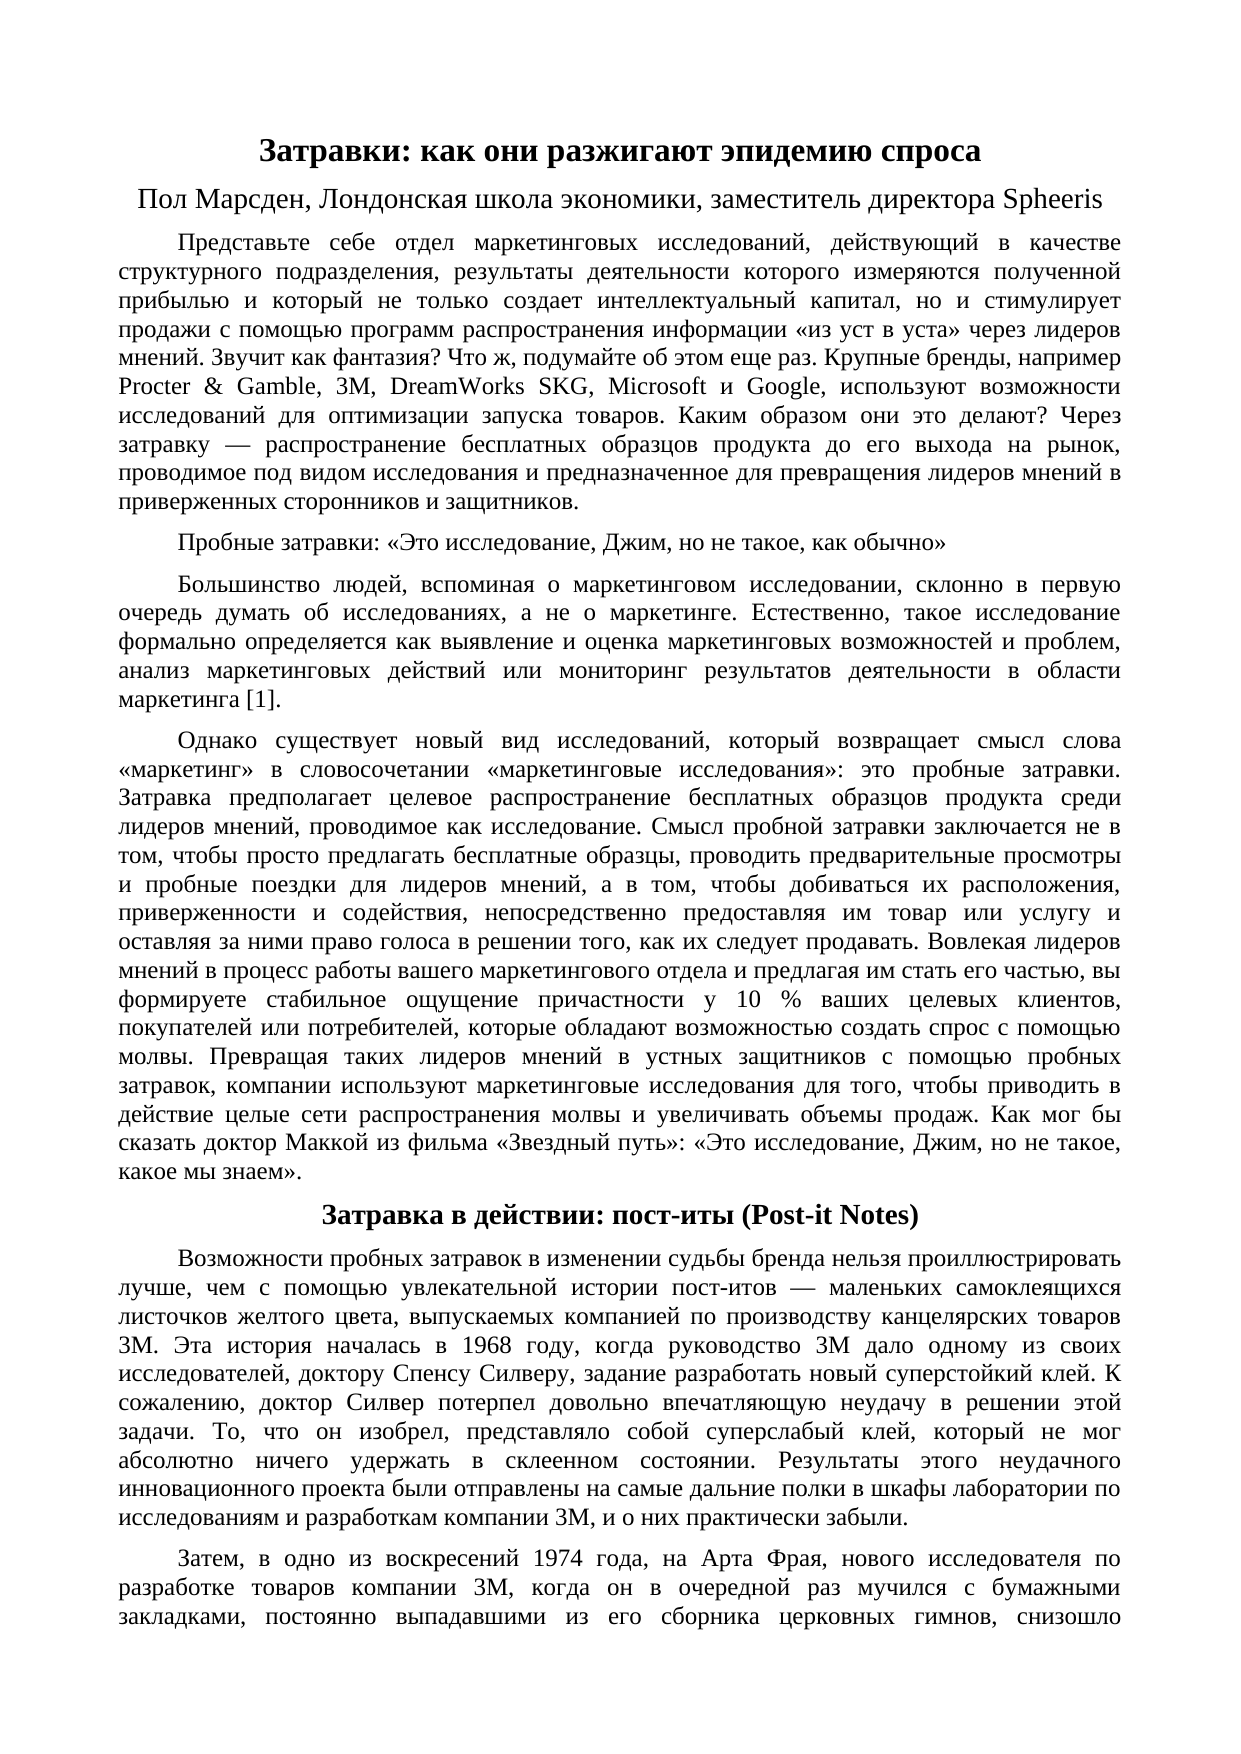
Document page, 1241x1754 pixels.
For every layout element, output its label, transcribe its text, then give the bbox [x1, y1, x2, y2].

text Затравки: как они разжигают эпидемию спроса [118, 131, 1122, 169]
text Возможности пробных затравок в изменении судьбы бренда нельзя проиллюстрировать лучше, чем с помощью увлекательной истории пост-итов — маленьких самоклеящихся листочков желтого цвета, выпускаемых компанией по производству канцелярских товаров 3М. Эта история началась в 1968 году, когда руководство 3М дало одному из своих исследователей, доктору Спенсу Силверу, задание разработать новый суперстойкий клей. К сожалению, доктор Силвер потерпел довольно впечатляющую неудачу в решении этой задачи. То, что он изобрел, представляло собой суперслабый клей, который не мог абсолютно ничего удержать в склеенном состоянии. Результаты этого неудачного инновационного проекта были отправлены на самые дальние полки в шкафы лаборатории по исследованиям и разработкам компании 3М, и о них практически забыли. [118, 1243, 1122, 1531]
text Однако существует новый вид исследований, который возвращает смысл слова «маркетинг» в словосочетании «маркетинговые исследования»: это пробные затравки. Затравка предполагает целевое распространение бесплатных образцов продукта среди лидеров мнений, проводимое как исследование. Смысл пробной затравки заключается не в том, чтобы просто предлагать бесплатные образцы, проводить предварительные просмотры и пробные поездки для лидеров мнений, а в том, чтобы добиваться их расположения, приверженности и содействия, непосредственно предоставляя им товар или услугу и оставляя за ними право голоса в решении того, как их следует продавать. Вовлекая лидеров мнений в процесс работы вашего маркетингового отдела и предлагая им стать его частью, вы формируете стабильное ощущение причастности у 10 % ваших целевых клиентов, покупателей или потребителей, которые обладают возможностью создать спрос с помощью молвы. Превращая таких лидеров мнений в устных защитников с помощью пробных затравок, компании используют маркетинговые исследования для того, чтобы приводить в действие целые сети распространения молвы и увеличивать объемы продаж. Как мог бы сказать доктор Маккой из фильма «Звездный путь»: «Это исследование, Джим, но не такое, какое мы знаем». [118, 725, 1122, 1185]
text Затравка в действии: пост-иты (Post-it Notes) [118, 1197, 1122, 1231]
text Большинство людей, вспоминая о маркетинговом исследовании, склонно в первую очередь думать об исследованиях, а не о маркетинге. Естественно, такое исследование формально определяется как выявление и оценка маркетинговых возможностей и проблем, анализ маркетинговых действий или мониторинг результатов деятельности в области маркетинга [1]. [118, 569, 1122, 712]
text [118, 1543, 1122, 1630]
text Представьте себе отдел маркетинговых исследований, действующий в качестве структурного подразделения, результаты деятельности которого измеряются полученной прибылью и который не только создает интеллектуальный капитал, но и стимулирует продажи с помощью программ распространения информации «из уст в уста» через лидеров мнений. Звучит как фантазия? Что ж, подумайте об этом еще раз. Крупные бренды, например Procter & Gamble, 3M, DreamWorks SKG, Microsoft и Google, используют возможности исследований для оптимизации запуска товаров. Каким образом они это делают? Через затравку — распространение бесплатных образцов продукта до его выхода на рынок, проводимое под видом исследования и предназначенное для превращения лидеров мнений в приверженных сторонников и защитников. [118, 227, 1122, 515]
text Пробные затравки: «Это исследование, Джим, но не такое, как обычно» [118, 527, 1122, 556]
text Пол Марсден, Лондонская школа экономики, заместитель директора Spheeris [118, 181, 1122, 215]
